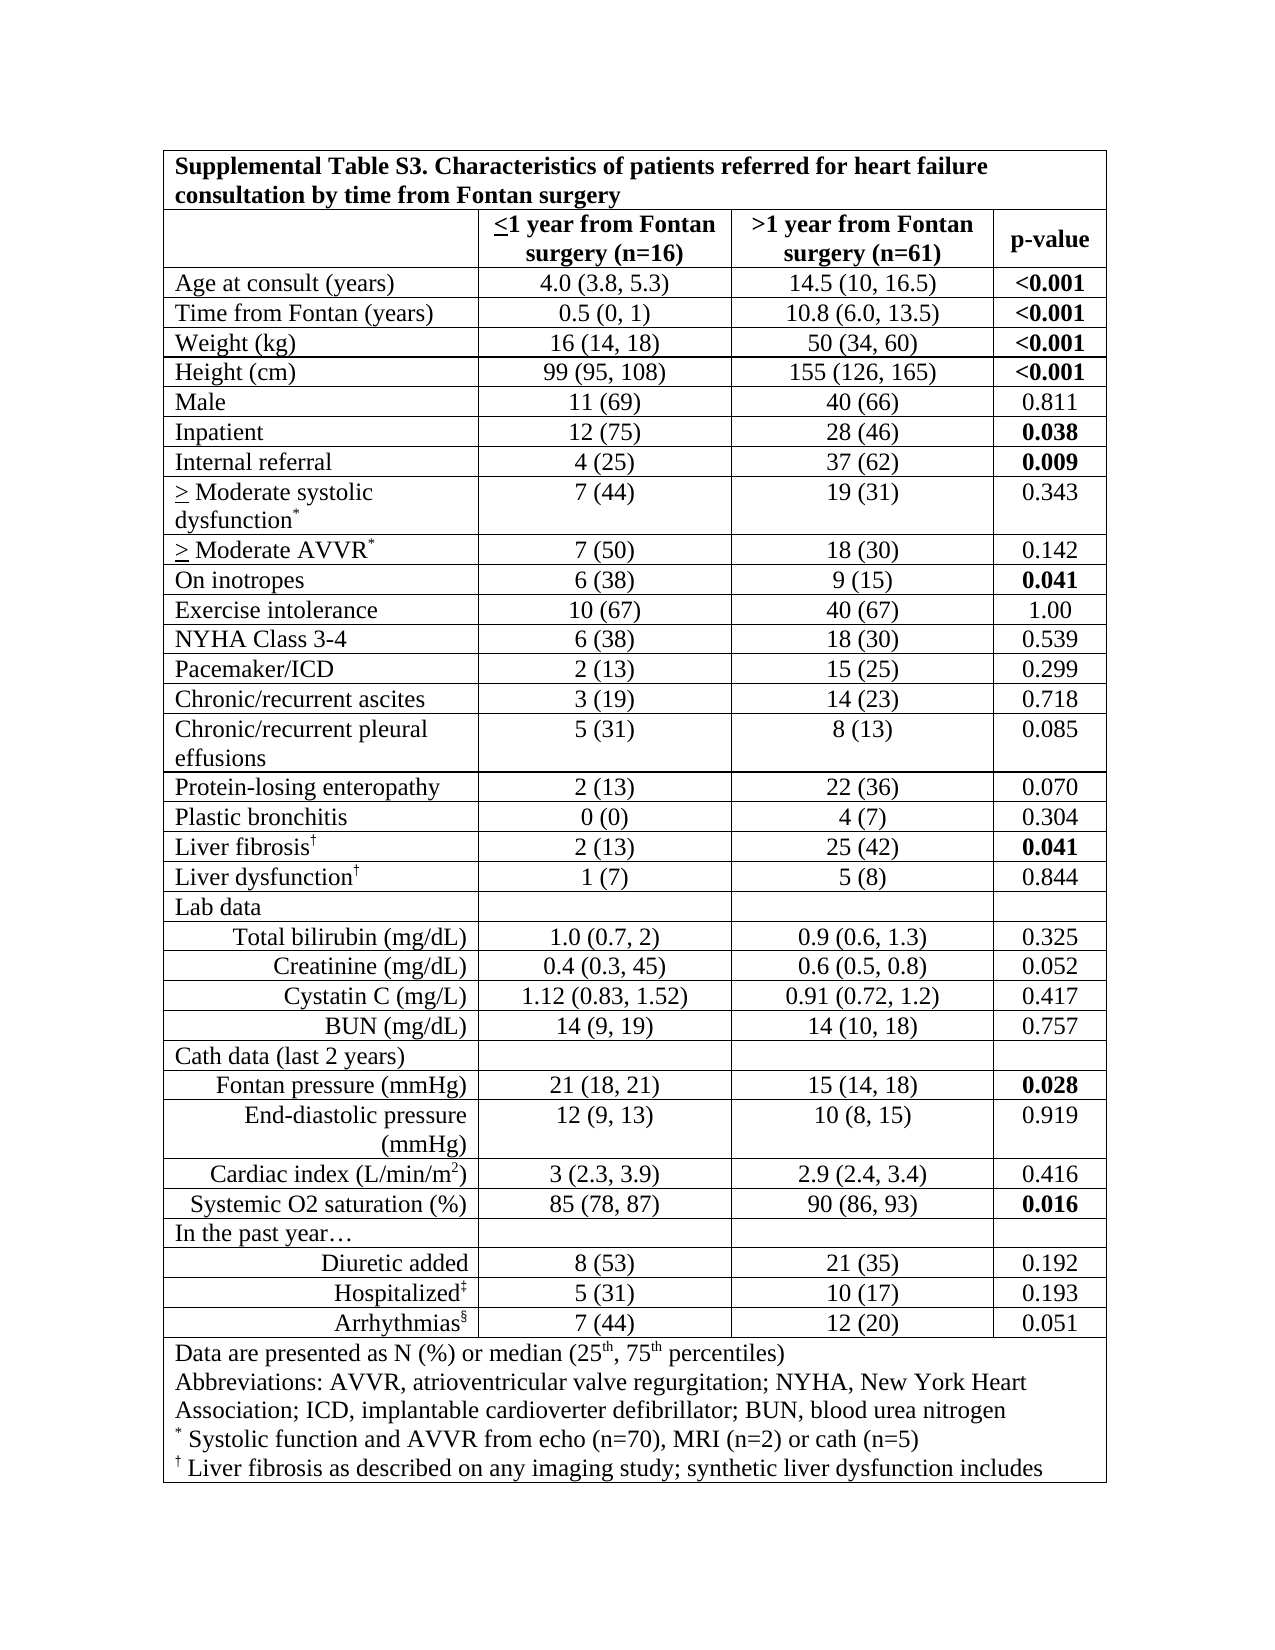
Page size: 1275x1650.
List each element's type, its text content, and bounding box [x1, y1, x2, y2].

table_cell 0.142 [994, 535, 1106, 564]
table_cell In the past year… [164, 1219, 478, 1247]
table_cell Diuretic added [164, 1248, 478, 1277]
table_cell 12 (9, 13) [479, 1100, 731, 1158]
table_cell 1 (7) [479, 862, 731, 891]
table_cell 14.5 (10, 16.5) [732, 268, 993, 297]
table_cell 10.8 (6.0, 13.5) [732, 298, 993, 327]
table_cell NYHA Class 3-4 [164, 625, 478, 653]
table_cell Lab data [164, 892, 478, 921]
table_cell 6 (38) [479, 565, 731, 594]
table_cell 50 (34, 60) [732, 328, 993, 356]
table_cell 0.919 [994, 1100, 1106, 1158]
table_cell 28 (46) [732, 417, 993, 446]
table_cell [164, 1338, 1106, 1482]
table_cell 18 (30) [732, 535, 993, 564]
table_cell Cystatin C (mg/L) [164, 981, 478, 1010]
table_cell Arrhythmias§ [164, 1308, 478, 1337]
table_cell Cath data (last 2 years) [164, 1041, 478, 1069]
table_cell 0.5 (0, 1) [479, 298, 731, 327]
table_cell 0.193 [994, 1278, 1106, 1307]
table_cell 0.299 [994, 654, 1106, 683]
table_cell 0.718 [994, 684, 1106, 713]
table_cell 18 (30) [732, 625, 993, 653]
table_cell 10 (8, 15) [732, 1100, 993, 1158]
table_cell 99 (95, 108) [479, 358, 731, 386]
table_cell 21 (35) [732, 1248, 993, 1277]
table_cell Systemic O2 saturation (%) [164, 1189, 478, 1217]
table_cell 0 (0) [479, 802, 731, 831]
table_cell Exercise intolerance [164, 595, 478, 623]
table_cell 1.0 (0.7, 2) [479, 922, 731, 950]
table_cell 0.417 [994, 981, 1106, 1010]
table_cell 7 (50) [479, 535, 731, 564]
table_cell On inotropes [164, 565, 478, 594]
table_cell [732, 1041, 993, 1069]
table_cell 15 (14, 18) [732, 1071, 993, 1099]
table_cell Cardiac index (L/min/m2) [164, 1159, 478, 1188]
table_cell > Moderate AVVR* [164, 535, 478, 564]
table_cell >1 year from Fontan surgery (n=61) [732, 210, 993, 267]
table_cell 5 (31) [479, 1278, 731, 1307]
table_cell Hospitalized‡ [164, 1278, 478, 1307]
table_cell [994, 1041, 1106, 1069]
table_cell 10 (67) [479, 595, 731, 623]
table_cell Fontan pressure (mmHg) [164, 1071, 478, 1099]
table_cell 0.052 [994, 951, 1106, 980]
table_cell 0.070 [994, 773, 1106, 801]
table_cell <0.001 [994, 358, 1106, 386]
table_cell 0.028 [994, 1071, 1106, 1099]
table_cell 0.041 [994, 565, 1106, 594]
table_cell <0.001 [994, 268, 1106, 297]
table_cell [164, 210, 478, 267]
table_cell 3 (19) [479, 684, 731, 713]
table_cell 0.343 [994, 477, 1106, 534]
table_cell [994, 1219, 1106, 1247]
table_cell Total bilirubin (mg/dL) [164, 922, 478, 950]
table_cell Creatinine (mg/dL) [164, 951, 478, 980]
table_cell 4 (25) [479, 447, 731, 476]
table_cell p-value [994, 210, 1106, 267]
table_cell 0.811 [994, 387, 1106, 416]
table_cell Age at consult (years) [164, 268, 478, 297]
table_cell 11 (69) [479, 387, 731, 416]
table_cell 40 (66) [732, 387, 993, 416]
table_cell 25 (42) [732, 832, 993, 861]
table_cell 0.051 [994, 1308, 1106, 1337]
table_cell Chronic/recurrent pleural effusions [164, 714, 478, 771]
table_cell 5 (31) [479, 714, 731, 771]
table_cell 21 (18, 21) [479, 1071, 731, 1099]
table_cell 0.9 (0.6, 1.3) [732, 922, 993, 950]
table_cell 14 (10, 18) [732, 1011, 993, 1040]
table_cell 3 (2.3, 3.9) [479, 1159, 731, 1188]
table_cell 0.6 (0.5, 0.8) [732, 951, 993, 980]
table_cell 40 (67) [732, 595, 993, 623]
table_cell 4.0 (3.8, 5.3) [479, 268, 731, 297]
table_cell Plastic bronchitis [164, 802, 478, 831]
table_cell [994, 892, 1106, 921]
table_cell 22 (36) [732, 773, 993, 801]
table_cell BUN (mg/dL) [164, 1011, 478, 1040]
table_cell 16 (14, 18) [479, 328, 731, 356]
table_cell 0.304 [994, 802, 1106, 831]
table_cell 0.844 [994, 862, 1106, 891]
table_cell 0.757 [994, 1011, 1106, 1040]
table_cell 0.4 (0.3, 45) [479, 951, 731, 980]
table_cell Inpatient [164, 417, 478, 446]
table_cell 155 (126, 165) [732, 358, 993, 386]
table_cell 0.325 [994, 922, 1106, 950]
table_cell 5 (8) [732, 862, 993, 891]
table_cell 90 (86, 93) [732, 1189, 993, 1217]
table_cell 0.038 [994, 417, 1106, 446]
table_cell 7 (44) [479, 1308, 731, 1337]
table_cell 6 (38) [479, 625, 731, 653]
table_cell Chronic/recurrent ascites [164, 684, 478, 713]
table_cell <1 year from Fontan surgery (n=16) [479, 210, 731, 267]
table_cell 2 (13) [479, 773, 731, 801]
table_cell <0.001 [994, 298, 1106, 327]
table_cell End-diastolic pressure (mmHg) [164, 1100, 478, 1158]
table_cell 8 (53) [479, 1248, 731, 1277]
table_cell > Moderate systolic dysfunction* [164, 477, 478, 534]
table_cell 0.416 [994, 1159, 1106, 1188]
table_cell [479, 892, 731, 921]
table_cell 12 (20) [732, 1308, 993, 1337]
table_cell 7 (44) [479, 477, 731, 534]
table_cell 8 (13) [732, 714, 993, 771]
table_cell 2 (13) [479, 654, 731, 683]
table_cell Liver fibrosis† [164, 832, 478, 861]
table_cell [732, 1219, 993, 1247]
table_cell 1.12 (0.83, 1.52) [479, 981, 731, 1010]
table_cell [479, 1219, 731, 1247]
table_cell Liver dysfunction† [164, 862, 478, 891]
table_cell 19 (31) [732, 477, 993, 534]
table_cell 0.539 [994, 625, 1106, 653]
table_cell 4 (7) [732, 802, 993, 831]
table_cell 0.016 [994, 1189, 1106, 1217]
table_cell 2.9 (2.4, 3.4) [732, 1159, 993, 1188]
table_cell Internal referral [164, 447, 478, 476]
table_cell 0.009 [994, 447, 1106, 476]
table_cell 1.00 [994, 595, 1106, 623]
table_cell 10 (17) [732, 1278, 993, 1307]
table_cell Weight (kg) [164, 328, 478, 356]
table_cell 37 (62) [732, 447, 993, 476]
table_cell 12 (75) [479, 417, 731, 446]
table_cell Time from Fontan (years) [164, 298, 478, 327]
table_cell 85 (78, 87) [479, 1189, 731, 1217]
table_cell Protein-losing enteropathy [164, 773, 478, 801]
table_cell 0.91 (0.72, 1.2) [732, 981, 993, 1010]
table_cell 14 (9, 19) [479, 1011, 731, 1040]
table_cell 14 (23) [732, 684, 993, 713]
table_cell 0.192 [994, 1248, 1106, 1277]
table_cell 9 (15) [732, 565, 993, 594]
table_header Supplemental Table S3. Characteristics of patients referred for heart failure consultation by time from Fontan surgery [164, 151, 1106, 208]
table_cell [479, 1041, 731, 1069]
table_cell 0.041 [994, 832, 1106, 861]
table_cell Height (cm) [164, 358, 478, 386]
table_cell Male [164, 387, 478, 416]
table_cell 0.085 [994, 714, 1106, 771]
table_cell 15 (25) [732, 654, 993, 683]
table_cell <0.001 [994, 328, 1106, 356]
table_cell Pacemaker/ICD [164, 654, 478, 683]
table_cell 2 (13) [479, 832, 731, 861]
table_cell [732, 892, 993, 921]
